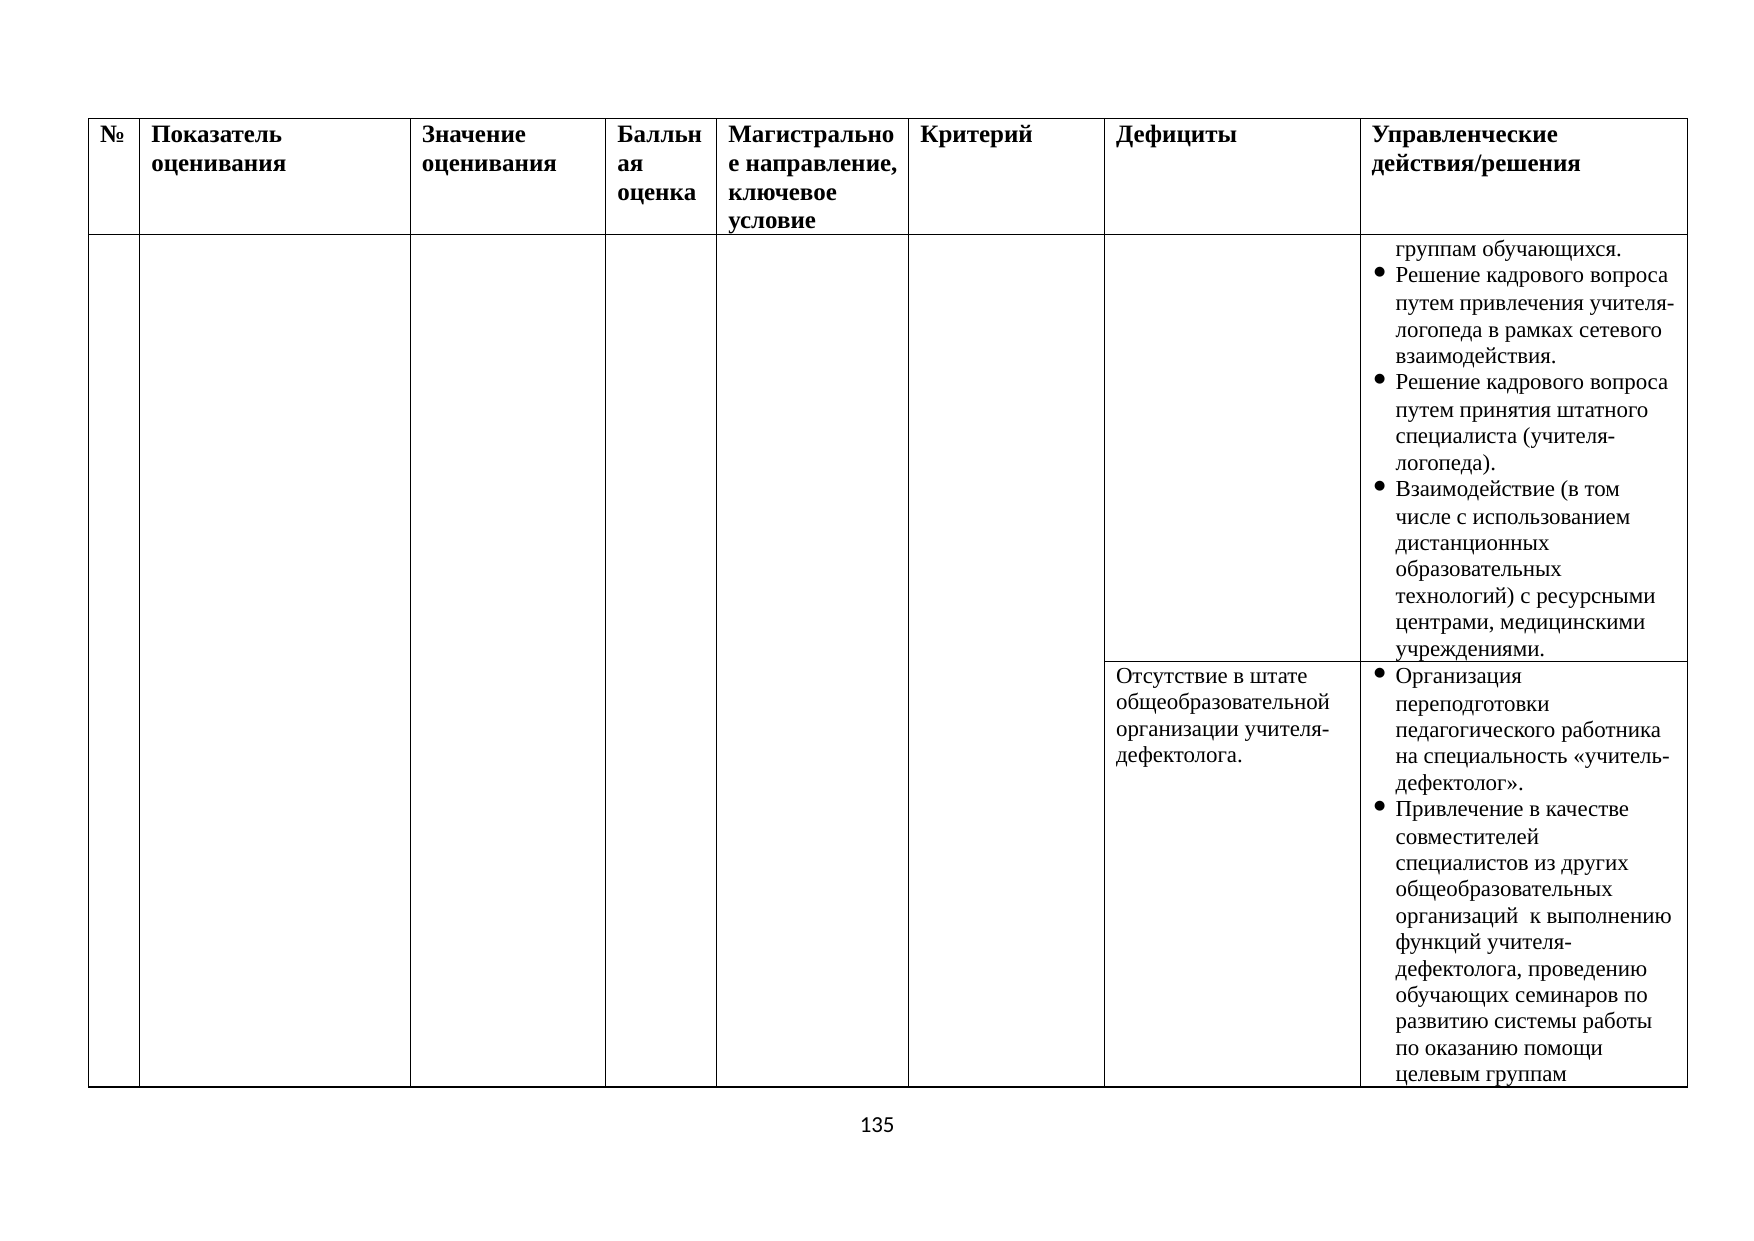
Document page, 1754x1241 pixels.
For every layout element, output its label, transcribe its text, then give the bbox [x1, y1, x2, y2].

table_header Дефициты [1105, 119, 1360, 234]
table_header Управленческие действия/решения [1361, 119, 1687, 234]
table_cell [1361, 235, 1687, 661]
table_header № [89, 119, 139, 234]
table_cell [1105, 235, 1360, 661]
table_header Балльная оценка [606, 119, 716, 234]
table_header Показатель оценивания [140, 119, 410, 234]
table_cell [1105, 662, 1360, 1086]
table_header Значение оценивания [411, 119, 605, 234]
table_header Магистральное направление, ключевое условие [717, 119, 908, 234]
table_header Критерий [909, 119, 1104, 234]
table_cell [1361, 662, 1687, 1086]
